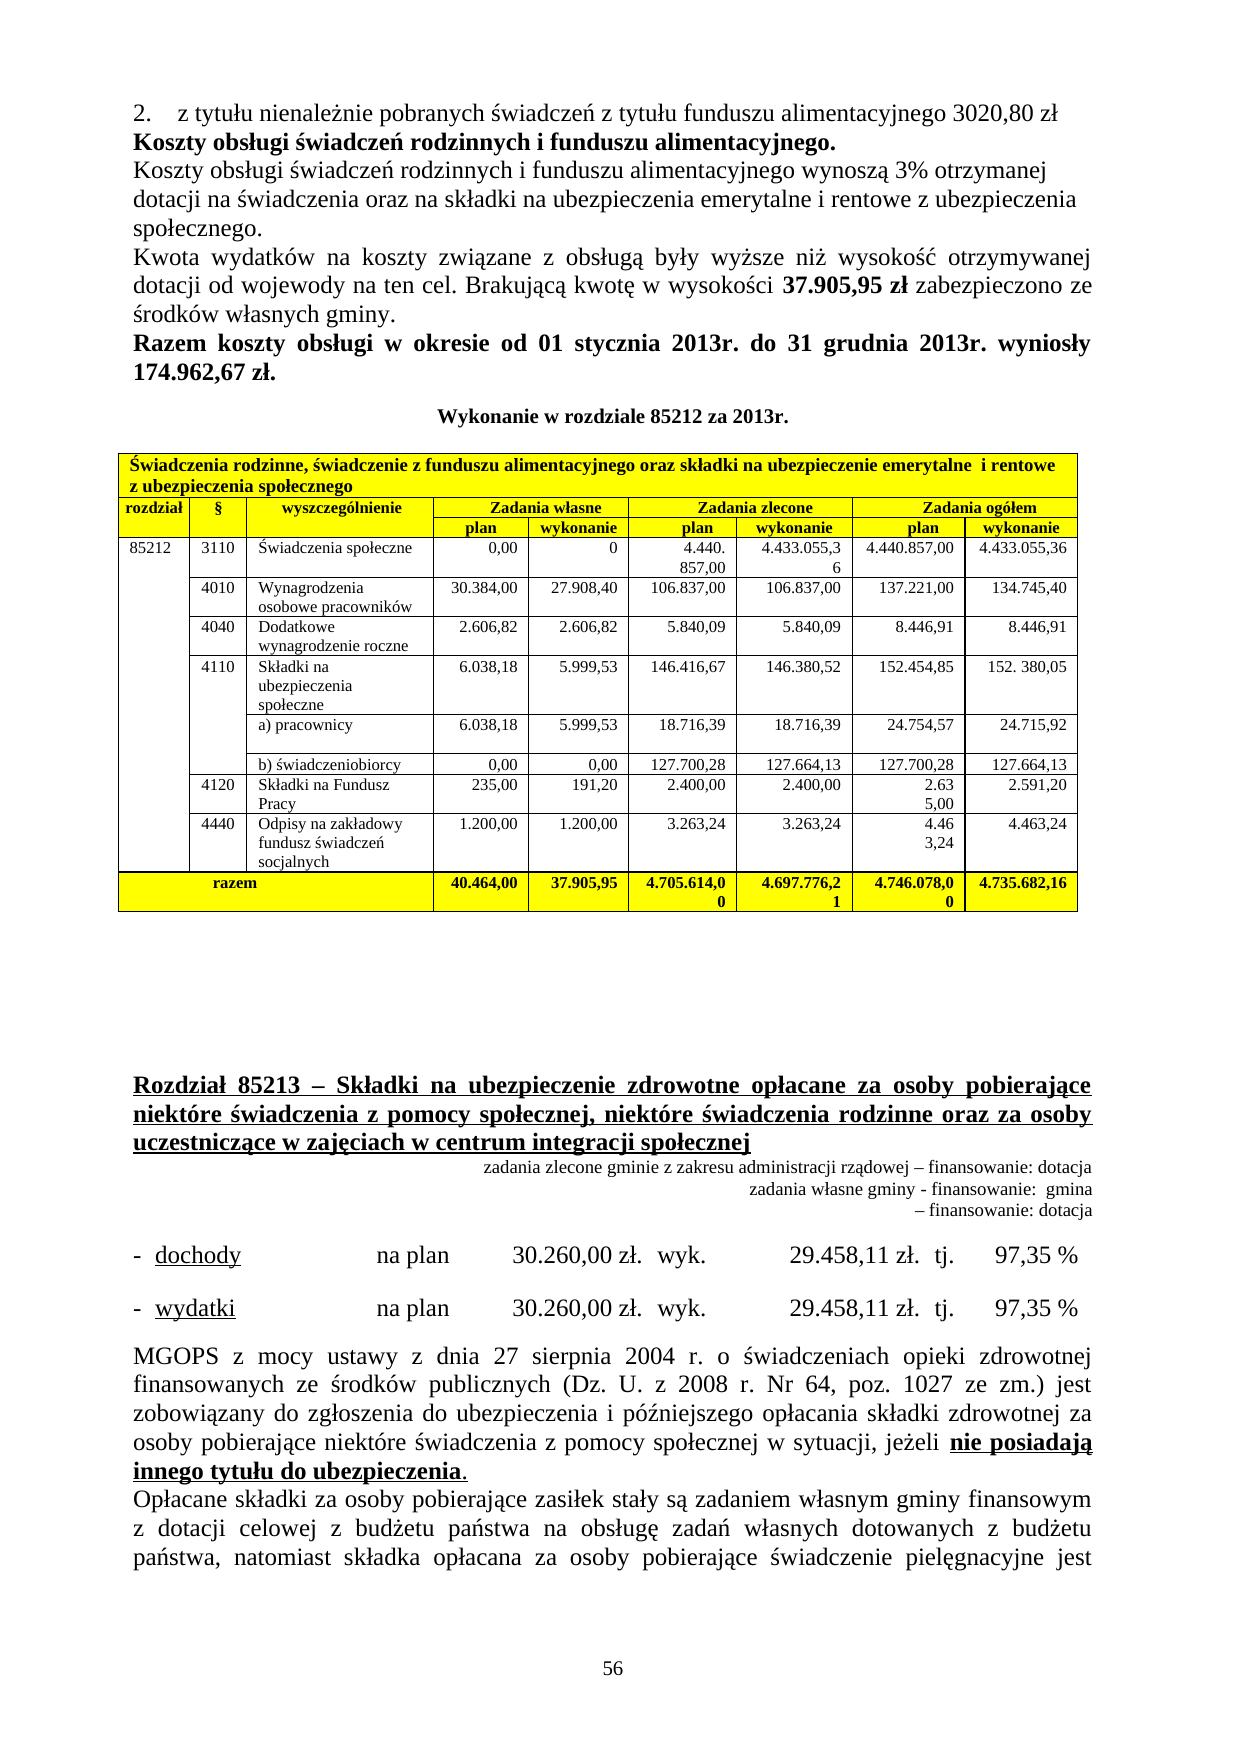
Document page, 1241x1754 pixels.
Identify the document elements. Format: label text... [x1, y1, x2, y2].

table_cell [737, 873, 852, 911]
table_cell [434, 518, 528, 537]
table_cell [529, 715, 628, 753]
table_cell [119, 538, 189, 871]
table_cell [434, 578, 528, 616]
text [133, 1484, 1093, 1571]
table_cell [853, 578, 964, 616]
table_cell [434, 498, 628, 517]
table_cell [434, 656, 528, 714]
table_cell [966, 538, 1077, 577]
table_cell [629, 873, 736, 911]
text Razem koszty obsługi w okresie od 01 stycznia 2013r. do 31 grudnia 2013r. wyniosły 174.962,67 zł. [133, 328, 1093, 385]
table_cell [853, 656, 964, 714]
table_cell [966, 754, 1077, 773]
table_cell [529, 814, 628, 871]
text zadania zlecone gminie z zakresu administracji rządowej – finansowanie: dotacja [133, 1156, 1093, 1178]
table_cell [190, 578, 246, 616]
text – finansowanie: dotacja [133, 1199, 1093, 1221]
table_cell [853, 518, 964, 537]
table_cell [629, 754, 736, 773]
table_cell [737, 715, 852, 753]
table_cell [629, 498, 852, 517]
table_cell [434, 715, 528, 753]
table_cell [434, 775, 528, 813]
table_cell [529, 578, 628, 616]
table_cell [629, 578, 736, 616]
text Wykonanie w rozdziale 85212 za 2013r. [133, 404, 1093, 428]
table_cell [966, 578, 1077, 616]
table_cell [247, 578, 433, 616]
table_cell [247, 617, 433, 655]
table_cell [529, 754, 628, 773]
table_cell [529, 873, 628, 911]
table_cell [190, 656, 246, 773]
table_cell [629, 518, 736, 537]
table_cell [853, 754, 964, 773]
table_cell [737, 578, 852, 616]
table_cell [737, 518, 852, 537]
text Koszty obsługi świadczeń rodzinnych i funduszu alimentacyjnego wynoszą 3% otrzymanej dotacji na świadczenia oraz na składki na ubezpieczenia emerytalne i rentowe z ubezpieczenia społecznego. [133, 155, 1093, 242]
text Kwota wydatków na koszty związane z obsługą były wyższe niż wysokość otrzymywanej dotacji od wojewody na ten cel. Brakującą kwotę w wysokości 37.905,95 zł zabezpieczono ze środków własnych gminy. [133, 242, 1093, 328]
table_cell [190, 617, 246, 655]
text zadania własne gminy - finansowanie: gmina [133, 1178, 1093, 1199]
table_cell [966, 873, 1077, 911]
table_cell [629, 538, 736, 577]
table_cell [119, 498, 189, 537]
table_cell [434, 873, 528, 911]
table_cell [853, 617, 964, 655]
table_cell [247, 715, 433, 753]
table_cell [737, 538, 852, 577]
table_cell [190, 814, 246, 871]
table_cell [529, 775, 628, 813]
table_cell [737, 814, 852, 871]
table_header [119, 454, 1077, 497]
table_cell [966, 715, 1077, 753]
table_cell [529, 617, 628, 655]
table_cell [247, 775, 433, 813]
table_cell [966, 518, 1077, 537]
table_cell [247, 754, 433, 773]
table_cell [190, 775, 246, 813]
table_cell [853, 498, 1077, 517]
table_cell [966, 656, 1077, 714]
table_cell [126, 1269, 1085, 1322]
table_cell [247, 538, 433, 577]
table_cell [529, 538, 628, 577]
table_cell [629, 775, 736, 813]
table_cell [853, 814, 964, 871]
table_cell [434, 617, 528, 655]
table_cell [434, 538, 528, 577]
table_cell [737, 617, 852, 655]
text Rozdział 85213 – Składki na ubezpieczenie zdrowotne opłacane za osoby pobierające niektóre świadczenia z pomocy społecznej, niektóre świadczenia rodzinne oraz za osoby uczestniczące w zajęciach w centrum integracji społecznej [133, 1125, 1093, 1156]
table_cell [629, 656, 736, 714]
list z tytułu nienależnie pobranych świadczeń z tytułu funduszu alimentacyjnego 3020,80 zł [133, 98, 1093, 127]
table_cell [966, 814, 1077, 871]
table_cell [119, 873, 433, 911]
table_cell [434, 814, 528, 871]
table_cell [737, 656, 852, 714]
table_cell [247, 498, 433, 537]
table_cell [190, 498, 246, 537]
text Koszty obsługi świadczeń rodzinnych i funduszu alimentacyjnego. [133, 127, 1093, 155]
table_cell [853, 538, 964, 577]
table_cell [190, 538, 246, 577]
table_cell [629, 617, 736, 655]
text Rozdział 85213 – Składki na ubezpieczenie zdrowotne opłacane za osoby pobierające niektóre świadczenia z pomocy społecznej, niektóre świadczenia rodzinne oraz za osoby uczestniczące w zajęciach w centrum integracji społecznej [133, 1070, 1093, 1124]
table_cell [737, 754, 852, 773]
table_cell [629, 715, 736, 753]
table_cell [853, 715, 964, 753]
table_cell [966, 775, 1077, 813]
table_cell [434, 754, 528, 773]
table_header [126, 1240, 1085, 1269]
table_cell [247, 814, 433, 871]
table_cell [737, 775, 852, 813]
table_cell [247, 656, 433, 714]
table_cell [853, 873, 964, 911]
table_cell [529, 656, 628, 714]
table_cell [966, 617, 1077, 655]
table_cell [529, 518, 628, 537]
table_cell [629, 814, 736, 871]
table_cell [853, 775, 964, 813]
text MGOPS z mocy ustawy z dnia 27 sierpnia 2004 r. o świadczeniach opieki zdrowotnej finansowanych ze środków publicznych (Dz. U. z 2008 r. Nr 64, poz. 1027 ze zm.) jest zobowiązany do zgłoszenia do ubezpieczenia i późniejszego opłacania składki zdrowotnej za osoby pobierające niektóre świadczenia z pomocy społecznej w sytuacji, jeżeli nie posiadają innego tytułu do ubezpieczenia. [133, 1341, 1093, 1484]
